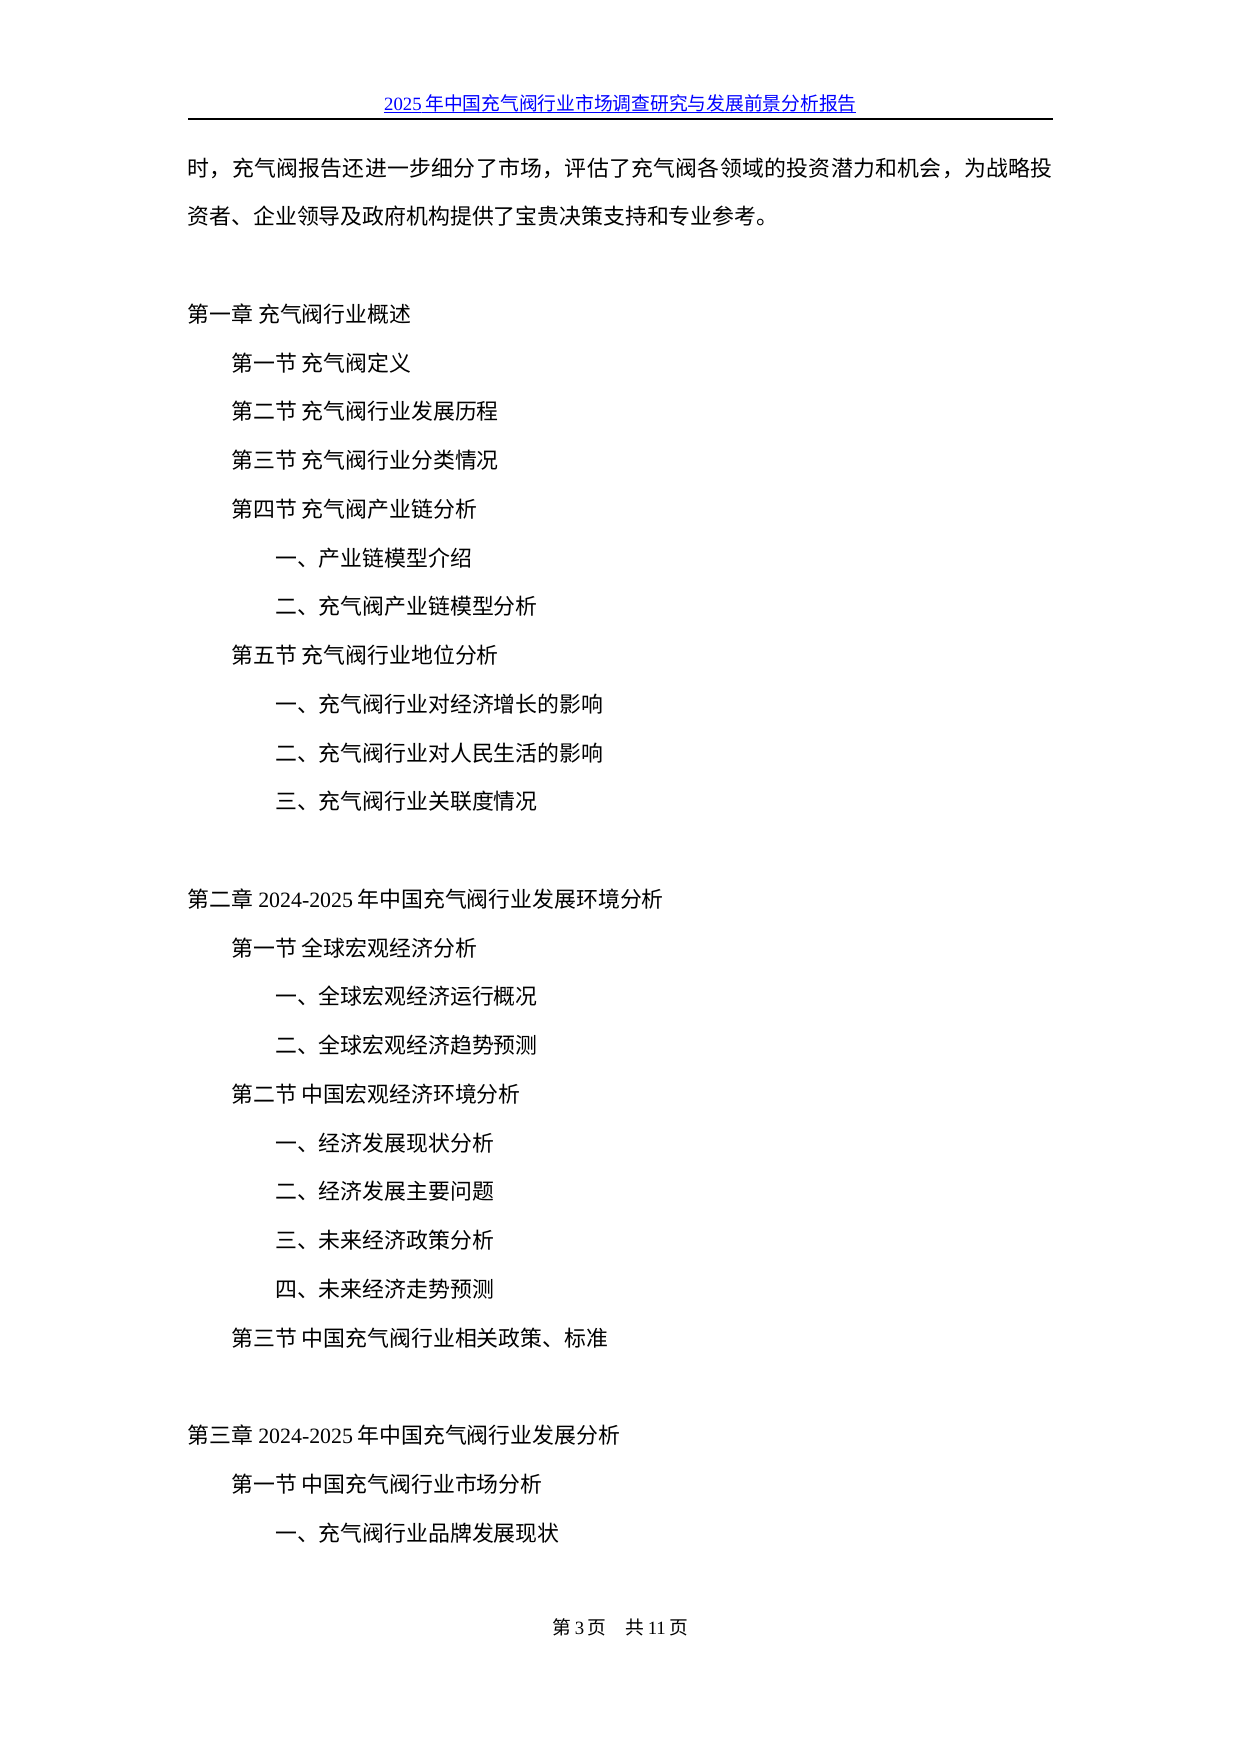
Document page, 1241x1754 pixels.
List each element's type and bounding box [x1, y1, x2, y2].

text [187, 150, 1053, 1548]
